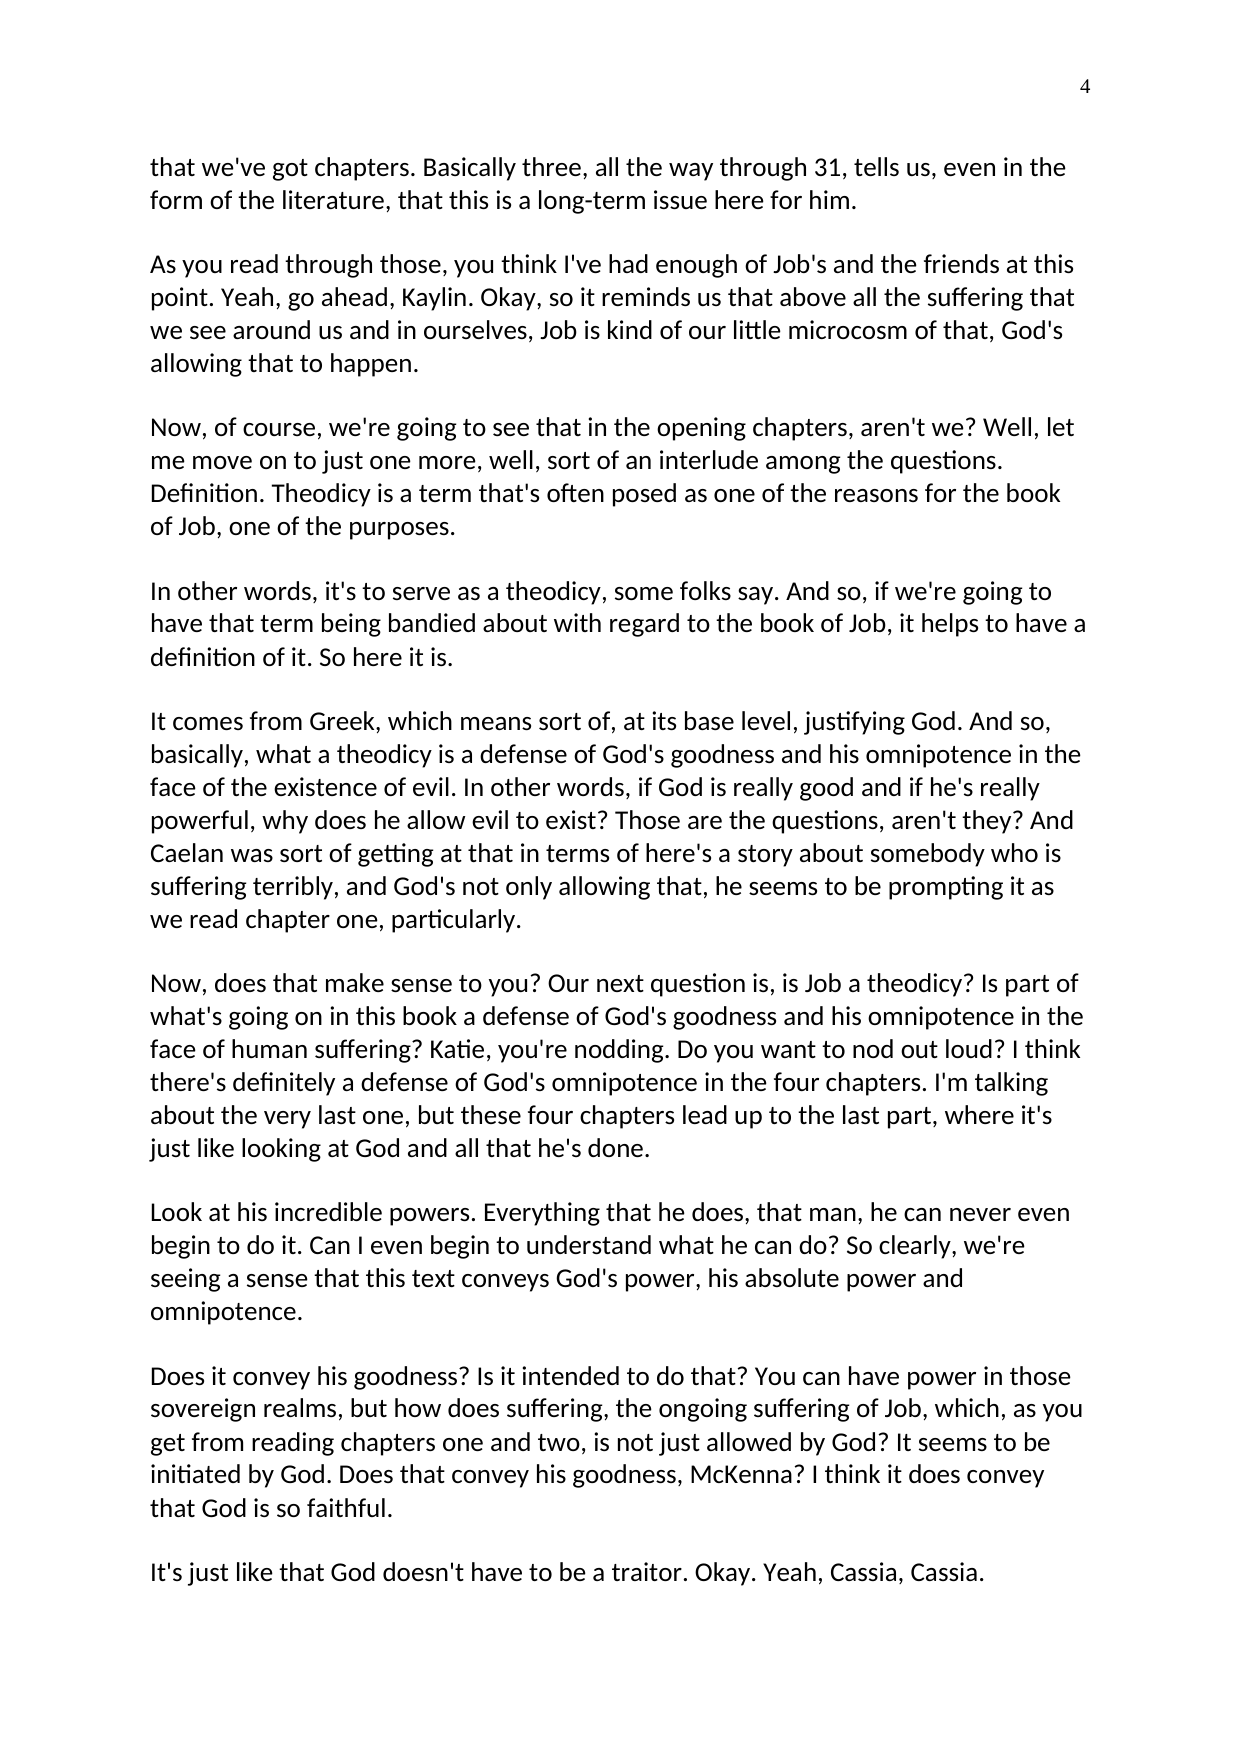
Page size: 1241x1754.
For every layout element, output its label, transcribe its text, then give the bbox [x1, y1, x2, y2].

text Does it convey his goodness? Is it intended to do that? You can have power in those sovereign realms, but how does suffering, the ongoing suffering of Job, which, as you get from reading chapters one and two, is not just allowed by God? It seems to be initiated by God. Does that convey his goodness, McKenna? I think it does convey that God is so faithful. [150, 1359, 1090, 1524]
text Now, does that make sense to you? Our next question is, is Job a theodicy? Is part of what's going on in this book a defense of God's goodness and his omnipotence in the face of human suffering? Katie, you're nodding. Do you want to nod out loud? I think there's definitely a defense of God's omnipotence in the four chapters. I'm talking about the very last one, but these four chapters lead up to the last part, where it's just like looking at God and all that he's done. [150, 966, 1090, 1164]
text It's just like that God doesn't have to be a traitor. Okay. Yeah, Cassia, Cassia. [150, 1555, 1090, 1588]
text Now, of course, we're going to see that in the opening chapters, aren't we? Well, let me move on to just one more, well, sort of an interlude among the questions. Definition. Theodicy is a term that's often posed as one of the reasons for the book of Job, one of the purposes. [150, 410, 1090, 542]
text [150, 150, 1090, 216]
text It comes from Greek, which means sort of, at its base level, justifying God. And so, basically, what a theodicy is a defense of God's goodness and his omnipotence in the face of the existence of evil. In other words, if God is really good and if he's really powerful, why does he allow evil to exist? Those are the questions, aren't they? And Caelan was sort of getting at that in terms of here's a story about somebody who is suffering terribly, and God's not only allowing that, he seems to be prompting it as we read chapter one, particularly. [150, 704, 1090, 935]
text As you read through those, you think I've had enough of Job's and the friends at this point. Yeah, go ahead, Kaylin. Okay, so it reminds us that above all the suffering that we see around us and in ourselves, Job is kind of our little microcosm of that, God's allowing that to happen. [150, 247, 1090, 379]
text In other words, it's to serve as a theodicy, some folks say. And so, if we're going to have that term being bandied about with regard to the book of Job, it helps to have a definition of it. So here it is. [150, 574, 1090, 673]
text Look at his incredible powers. Everything that he does, that man, he can never even begin to do it. Can I even begin to understand what he can do? So clearly, we're seeing a sense that this text conveys God's power, his absolute power and omnipotence. [150, 1195, 1090, 1327]
